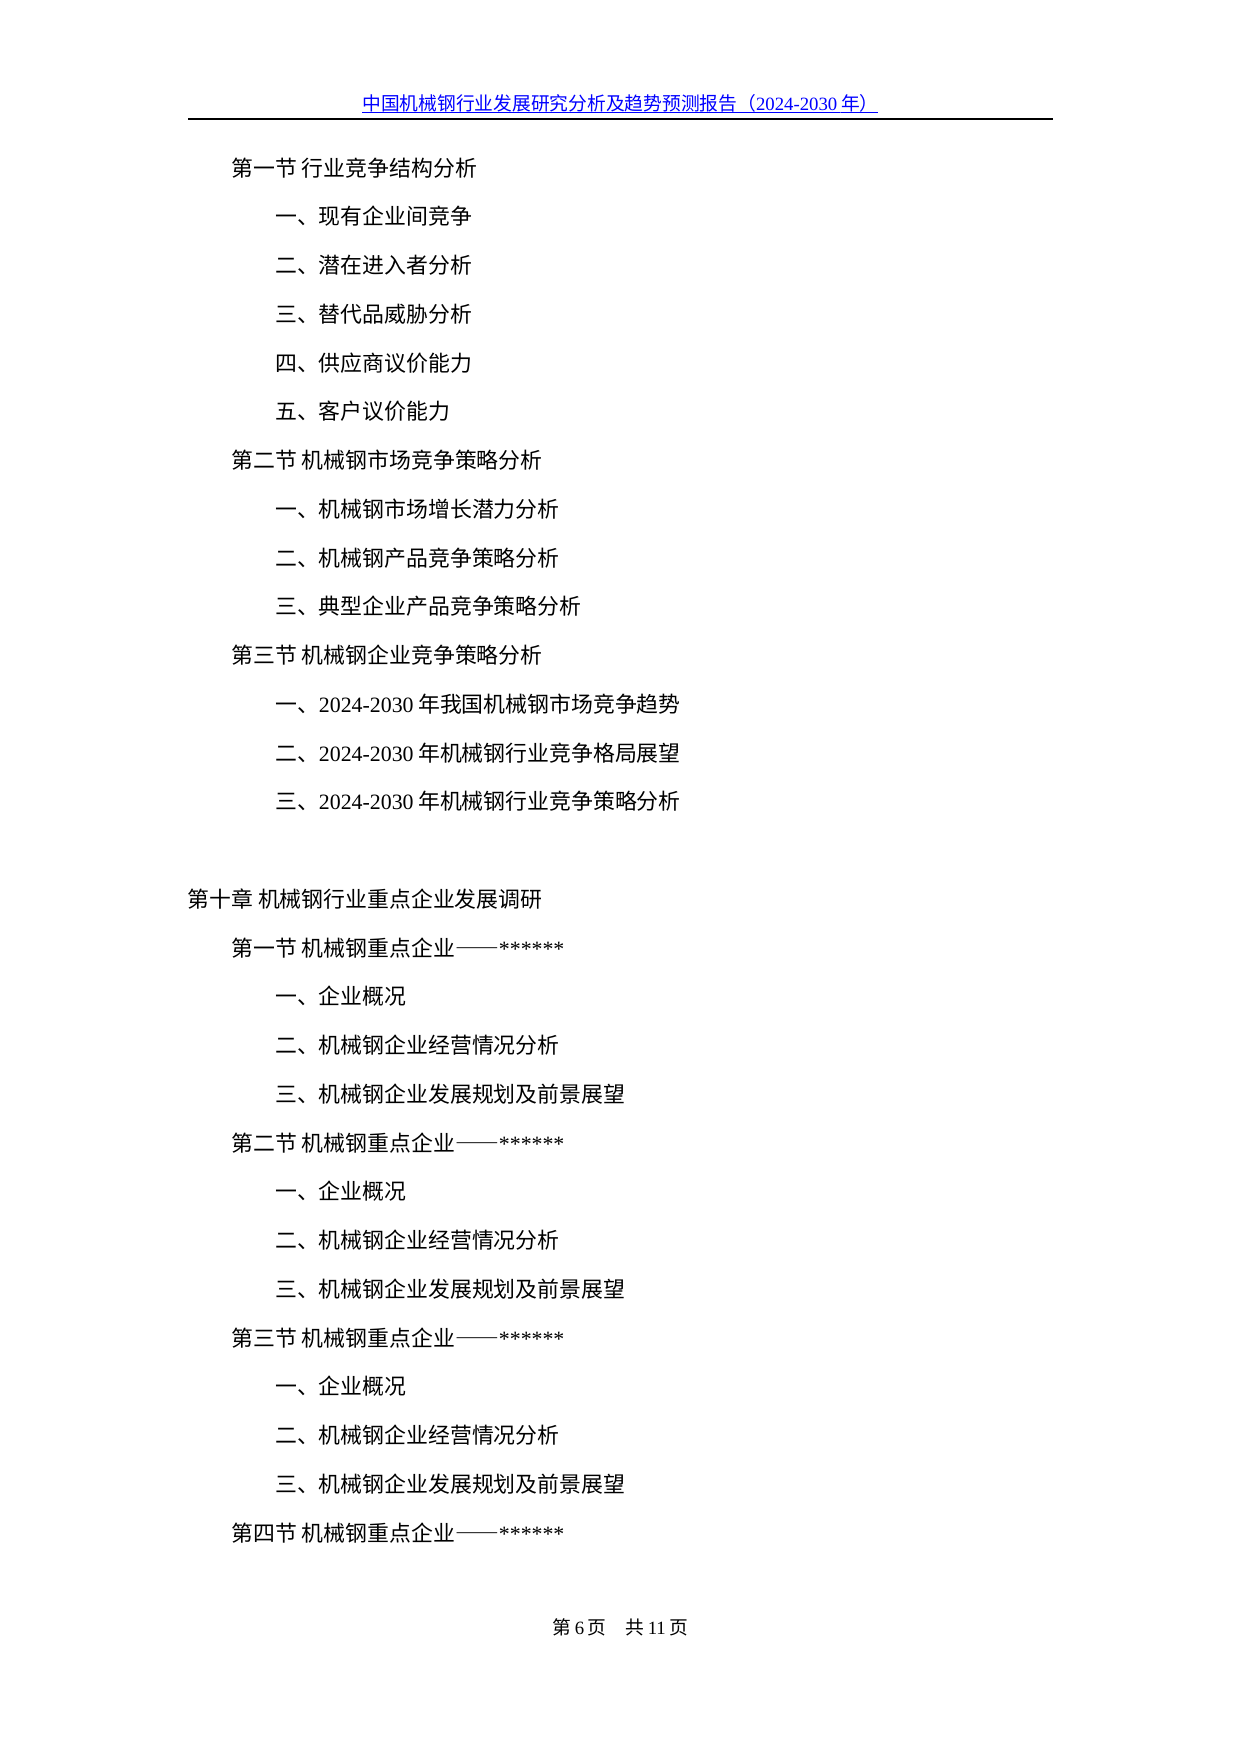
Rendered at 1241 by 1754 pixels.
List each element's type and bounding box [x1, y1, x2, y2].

text [187, 150, 1053, 1548]
